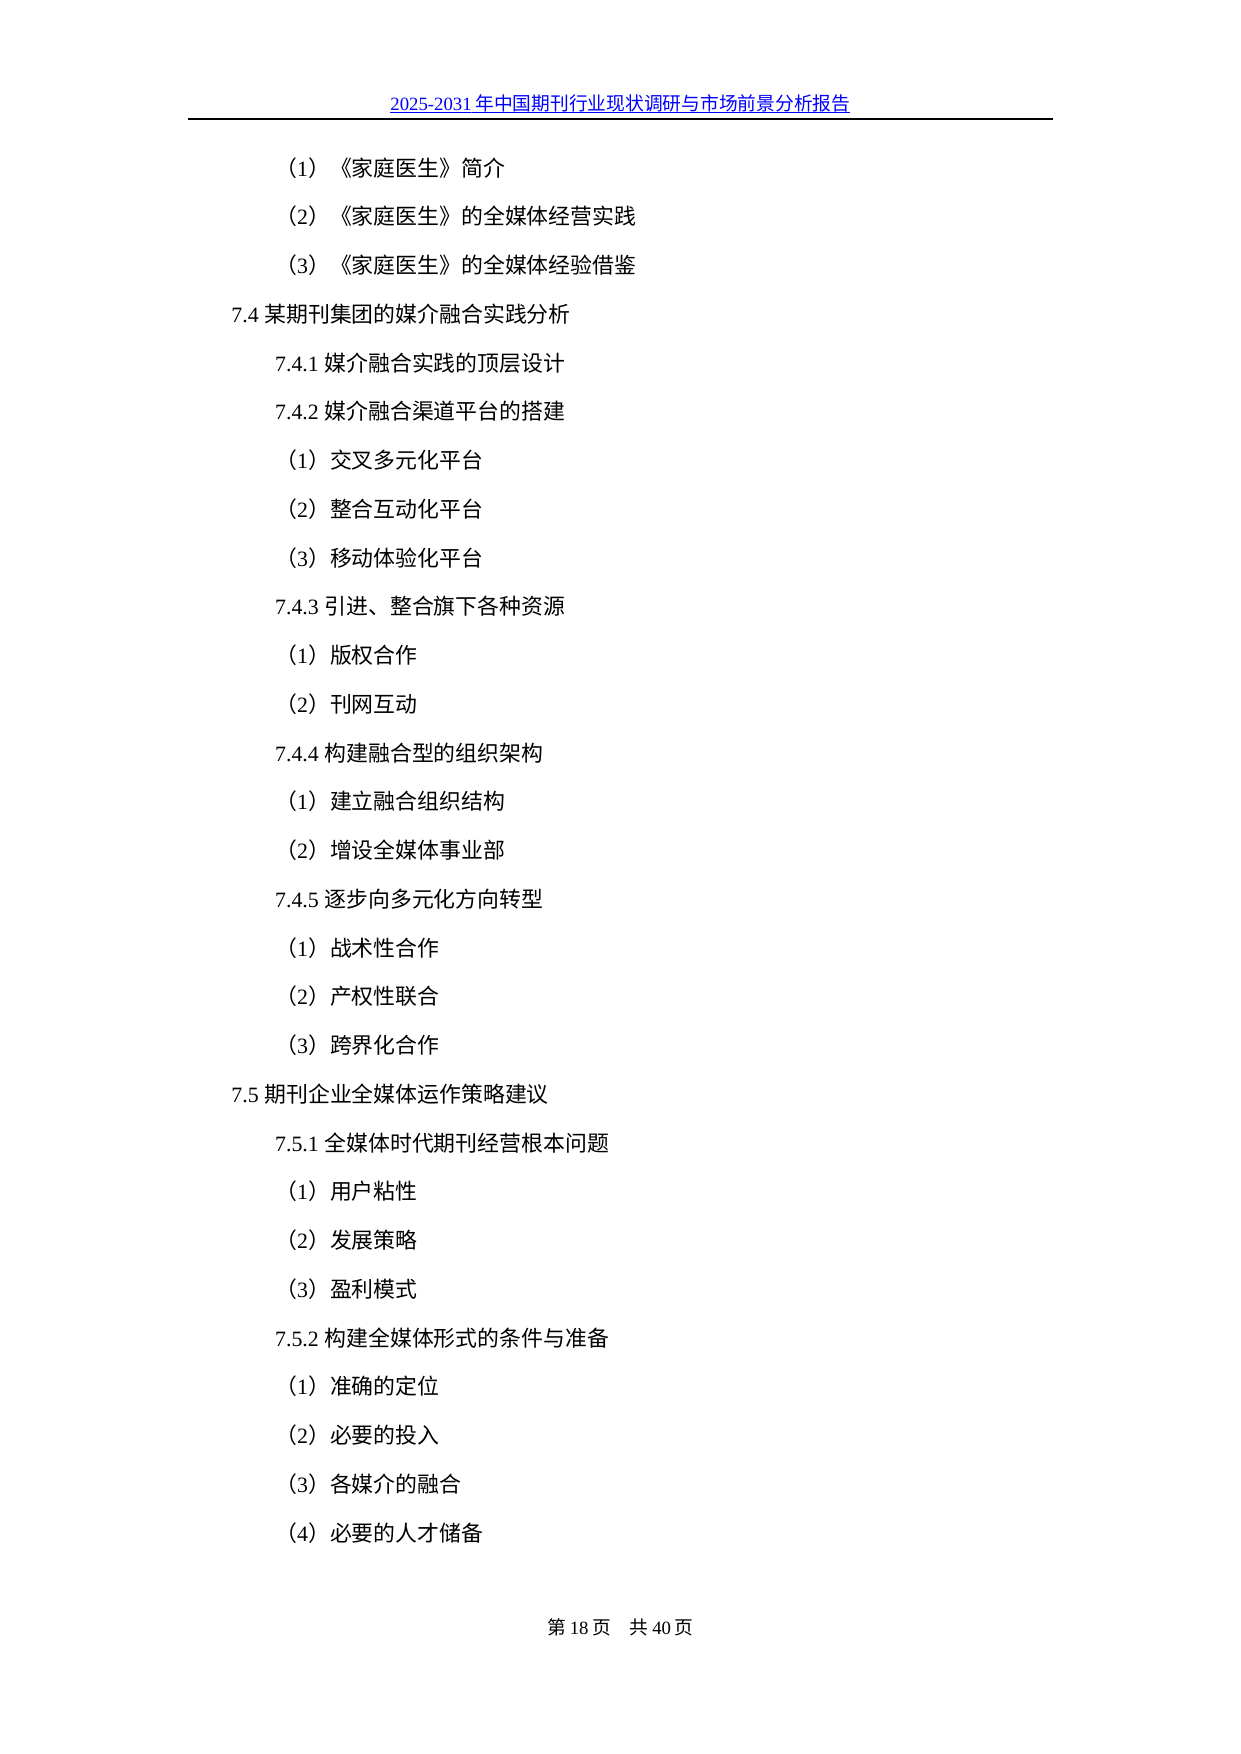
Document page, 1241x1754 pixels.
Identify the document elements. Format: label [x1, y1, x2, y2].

text [187, 150, 1053, 1548]
